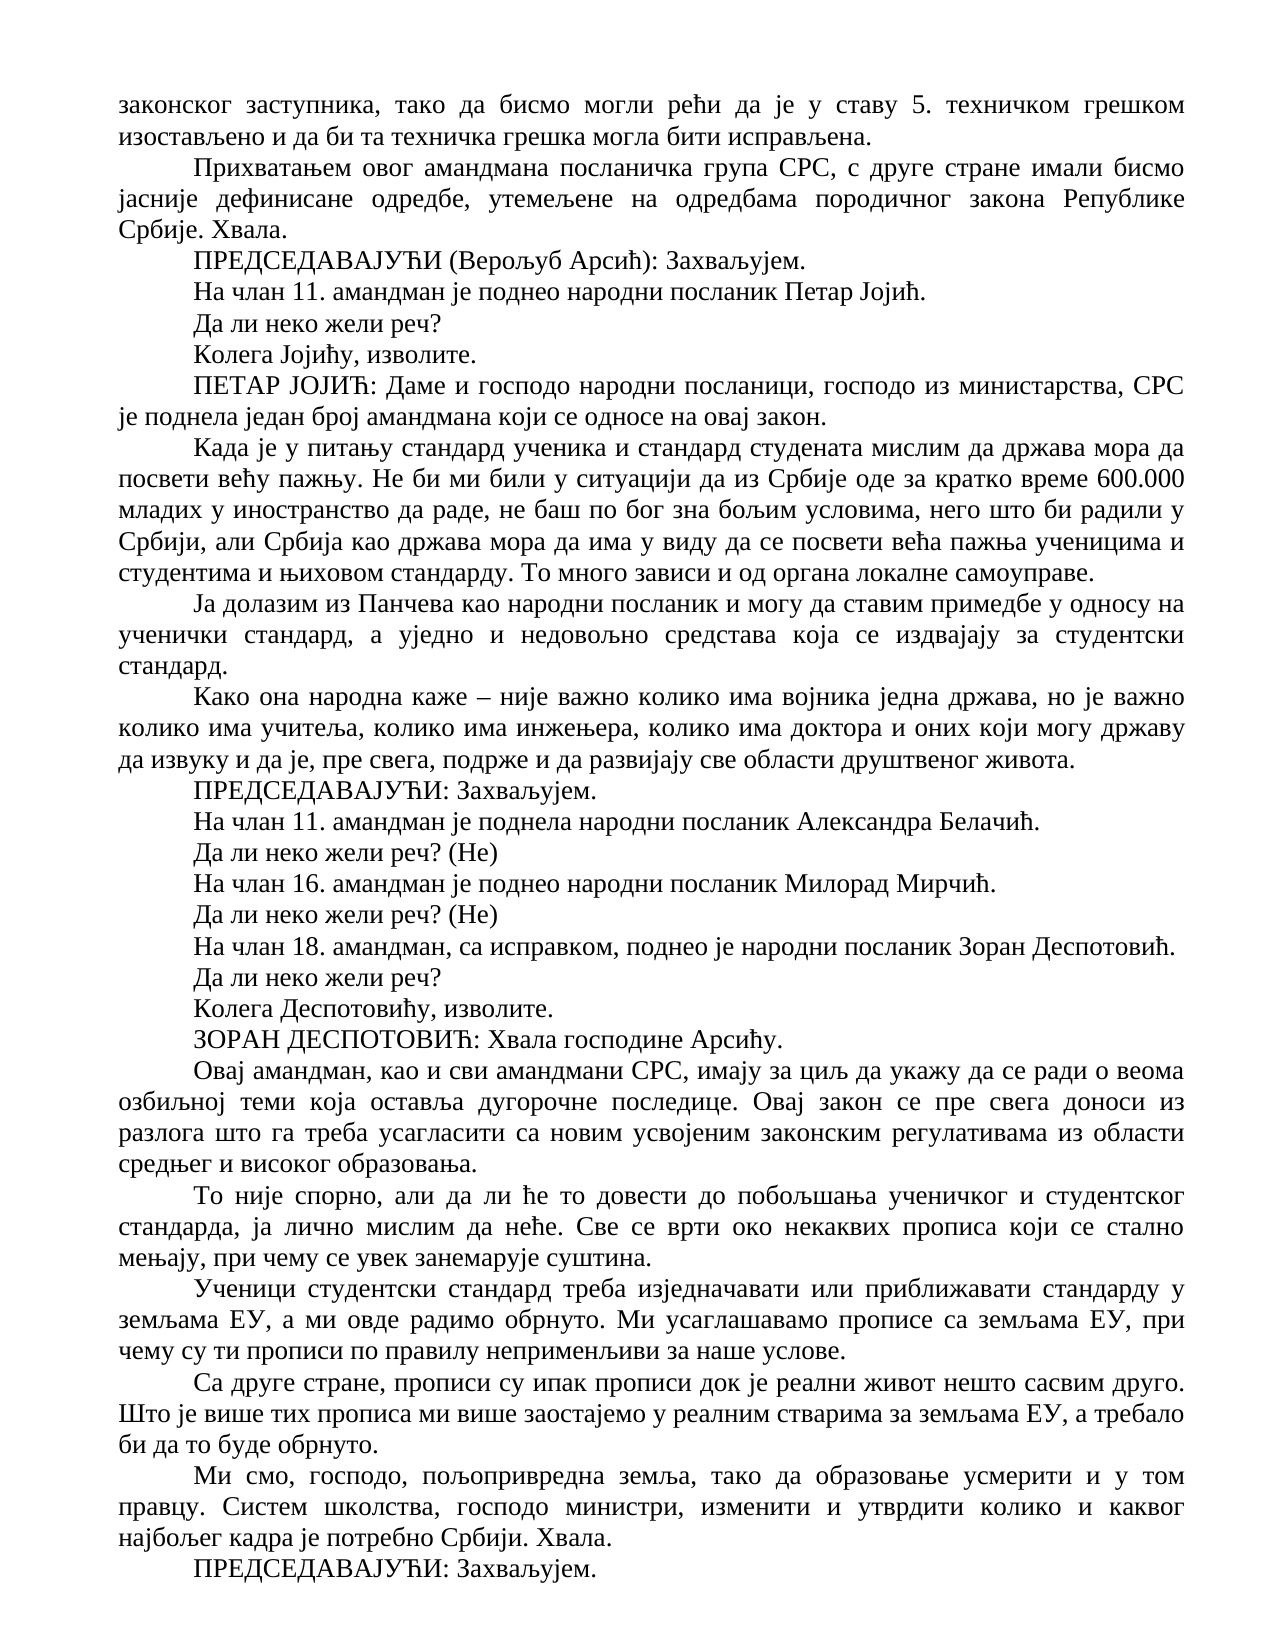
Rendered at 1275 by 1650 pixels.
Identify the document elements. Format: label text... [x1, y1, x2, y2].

text Да ли неко жели реч? (Не) [118, 898, 1186, 929]
text ПРЕДСЕДАВАЈУЋИ: Захваљујем. [118, 1552, 1186, 1584]
text То није спорно, али да ли ће то довести до побољшања ученичког и студентског стандарда, ја лично мислим да неће. Све се врти око некаквих прописа који се стално мењају, при чему се увек занемарује суштина. [118, 1179, 1186, 1272]
text ПРЕДСЕДАВАЈУЋИ (Верољуб Арсић): Захваљујем. [118, 244, 1186, 276]
text ЗОРАН ДЕСПОТОВИЋ: Хвала господине Арсићу. [118, 1023, 1186, 1054]
text Ученици студентски стандард треба изједначавати или приближавати стандарду у земљама ЕУ, а ми овде радимо обрнуто. Ми усаглашавамо прописе са земљама ЕУ, при чему су ти прописи по правилу неприменљиви за наше услове. [118, 1272, 1186, 1366]
text Ја долазим из Панчева као народни посланик и могу да ставим примедбе у односу на ученички стандард, а уједно и недовољно средстава која се издвајају за студентски стандард. [118, 587, 1186, 680]
text Прихватањем овог амандмана посланичка група СРС, с друге стране имали бисмо јасније дефинисане одредбе, утемељене на одредбама породичног закона Републике Србије. Хвала. [118, 151, 1186, 244]
text На члан 11. амандман је поднела народни посланик Александра Белачић. [118, 805, 1186, 836]
text Овај амандман, као и сви амандмани СРС, имају за циљ да укажу да се ради о веома озбиљној теми која оставља дугорочне последице. Овај закон се пре свега доноси из разлога што га треба усагласити са новим усвојеним законским регулативама из области средњег и високог образовања. [118, 1054, 1186, 1179]
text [118, 89, 1186, 151]
text Колега Јојићу, изволите. [118, 338, 1186, 369]
text Колега Деспотовићу, изволите. [118, 992, 1186, 1023]
text Ми смо, господо, пољопривредна земља, тако да образовање усмерити и у том правцу. Систем школства, господо министри, изменити и утврдити колико и каквог најбољег кадра је потребно Србији. Хвала. [118, 1459, 1186, 1552]
text Да ли неко жели реч? [118, 307, 1186, 338]
text Да ли неко жели реч? (Не) [118, 836, 1186, 867]
text ПЕТАР ЈОЈИЋ: Даме и господо народни посланици, господо из министарства, СРС је поднела један број амандмана који се односе на овај закон. [118, 369, 1186, 431]
text Са друге стране, прописи су ипак прописи док је реални живот нешто сасвим друго. Што је више тих прописа ми више заостајемо у реалним стварима за земљама ЕУ, а требало би да то буде обрнуто. [118, 1366, 1186, 1459]
text Да ли неко жели реч? [118, 961, 1186, 992]
text На члан 16. амандман је поднео народни посланик Милорад Мирчић. [118, 867, 1186, 898]
text ПРЕДСЕДАВАЈУЋИ: Захваљујем. [118, 774, 1186, 805]
text Како она народна каже – није важно колико има војника једна држава, но је важно колико има учитеља, колико има инжењера, колико има доктора и оних који могу државу да извуку и да је, пре свега, подрже и да развијају све области друштвеног живота. [118, 680, 1186, 774]
text Када је у питању стандард ученика и стандард студената мислим да држава мора да посвети већу пажњу. Не би ми били у ситуацији да из Србије оде за кратко време 600.000 младих у иностранство да раде, не баш по бог зна бољим условима, него што би радили у Србији, али Србија као држава мора да има у виду да се посвети већа пажња ученицима и студентима и њиховом стандарду. То много зависи и од органа локалне самоуправе. [118, 431, 1186, 587]
text На члан 11. амандман је поднео народни посланик Петар Јојић. [118, 276, 1186, 307]
text На члан 18. амандман, са исправком, поднео је народни посланик Зоран Деспотовић. [118, 929, 1186, 961]
